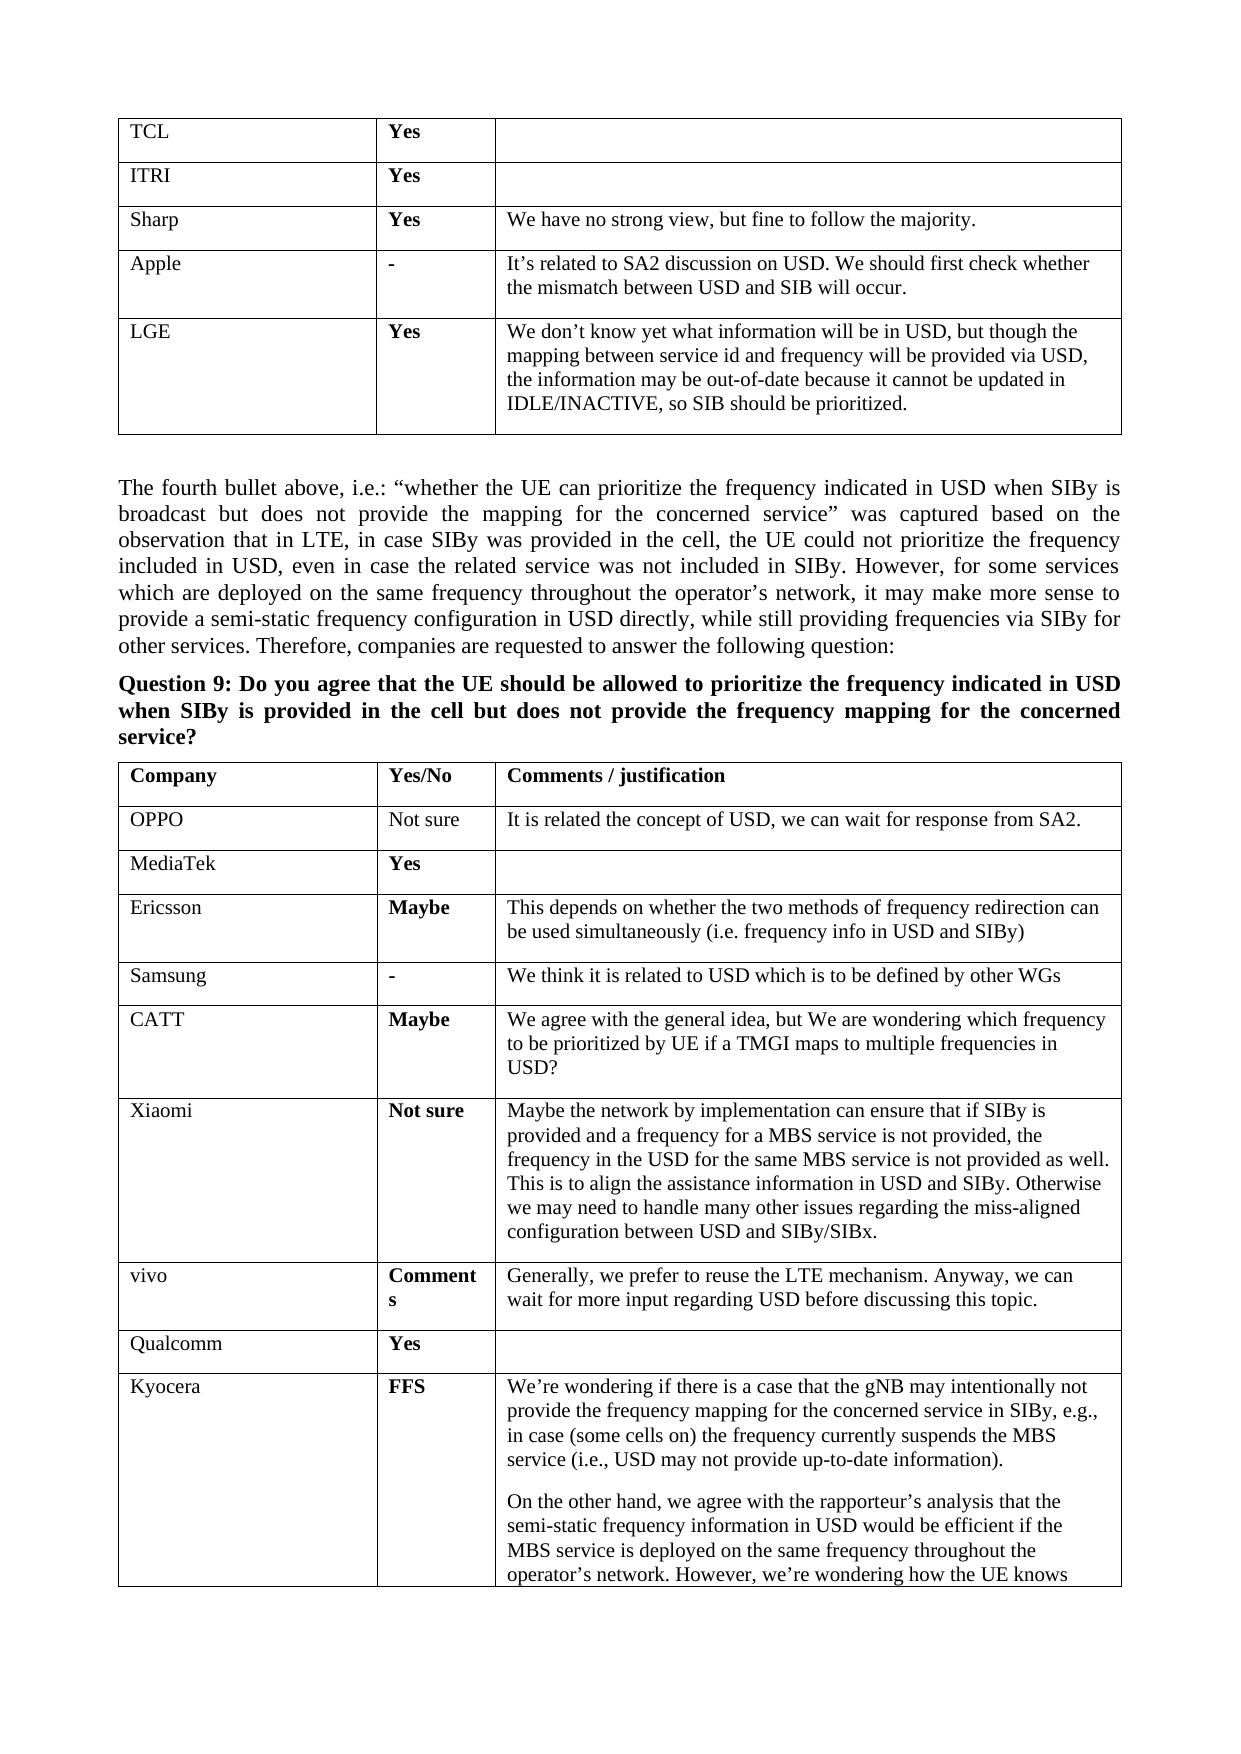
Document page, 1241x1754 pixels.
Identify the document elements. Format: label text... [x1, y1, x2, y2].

table_cell FFS [378, 1374, 495, 1586]
table_cell Maybe [378, 895, 495, 962]
table_cell Apple [119, 251, 376, 318]
table_cell [496, 119, 1121, 162]
table_cell [496, 851, 1121, 894]
table_cell Maybe the network by implementation can ensure that if SIBy is provided and a frequency for a MBS service is not provided, the frequency in the USD for the same MBS service is not provided as well. This is to align the assistance information in USD and SIBy. Otherwise we may need to handle many other issues regarding the miss-aligned configuration between USD and SIBy/SIBx. [496, 1099, 1121, 1262]
table_cell Sharp [119, 207, 376, 250]
table_cell Maybe [378, 1006, 495, 1097]
table_cell Yes [377, 119, 495, 162]
text The fourth bullet above, i.e.: “whether the UE can prioritize the frequency indicated in USD when SIBy is broadcast but does not provide the mapping for the concerned service” was captured based on the observation that in LTE, in case SIBy was provided in the cell, the UE could not prioritize the frequency included in USD, even in case the related service was not included in SIBy. However, for some services which are deployed on the same frequency throughout the operator’s network, it may make more sense to provide a semi-static frequency configuration in USD directly, while still providing frequencies via SIBy for other services. Therefore, companies are requested to answer the following question: [118, 473, 1122, 658]
table_cell MediaTek [119, 851, 377, 894]
table_cell - [378, 963, 495, 1005]
table_cell Yes [377, 207, 495, 250]
table_header Comments / justification [496, 763, 1121, 806]
table_cell Generally, we prefer to reuse the LTE mechanism. Anyway, we can wait for more input regarding USD before discussing this topic. [496, 1263, 1121, 1329]
table_cell It’s related to SA2 discussion on USD. We should first check whether the mismatch between USD and SIB will occur. [496, 251, 1121, 318]
table_cell LGE [119, 319, 376, 434]
table_cell Comments [378, 1263, 495, 1329]
table_cell Yes [378, 851, 495, 894]
table_cell It is related the concept of USD, we can wait for response from SA2. [496, 807, 1121, 850]
table_cell [496, 163, 1121, 206]
table_cell - [377, 251, 495, 318]
table_cell Yes [377, 163, 495, 206]
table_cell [496, 1374, 1121, 1586]
table_cell Not sure [378, 1099, 495, 1262]
table_cell Samsung [119, 963, 377, 1005]
table_cell ITRI [119, 163, 376, 206]
table_cell Yes [377, 319, 495, 434]
table_cell [496, 1331, 1121, 1373]
table_cell We agree with the general idea, but We are wondering which frequency to be prioritized by UE if a TMGI maps to multiple frequencies in USD? [496, 1006, 1121, 1097]
table_cell vivo [119, 1263, 377, 1329]
table_cell We don’t know yet what information will be in USD, but though the mapping between service id and frequency will be provided via USD, the information may be out-of-date because it cannot be updated in IDLE/INACTIVE, so SIB should be prioritized. [496, 319, 1121, 434]
table_cell Kyocera [119, 1374, 377, 1586]
table_cell OPPO [119, 807, 377, 850]
table_cell Not sure [378, 807, 495, 850]
text Question 9: Do you agree that the UE should be allowed to prioritize the frequency indicated in USD when SIBy is provided in the cell but does not provide the frequency mapping for the concerned service? [118, 671, 1122, 749]
table_header Yes/No [378, 763, 495, 806]
table_cell We think it is related to USD which is to be defined by other WGs [496, 963, 1121, 1005]
table_header Company [119, 763, 377, 806]
table_cell TCL [119, 119, 376, 162]
table_cell Yes [378, 1331, 495, 1373]
table_cell Xiaomi [119, 1099, 377, 1262]
table_cell CATT [119, 1006, 377, 1097]
table_cell Ericsson [119, 895, 377, 962]
table_cell Qualcomm [119, 1331, 377, 1373]
table_cell This depends on whether the two methods of frequency redirection can be used simultaneously (i.e. frequency info in USD and SIBy) [496, 895, 1121, 962]
table_cell We have no strong view, but fine to follow the majority. [496, 207, 1121, 250]
